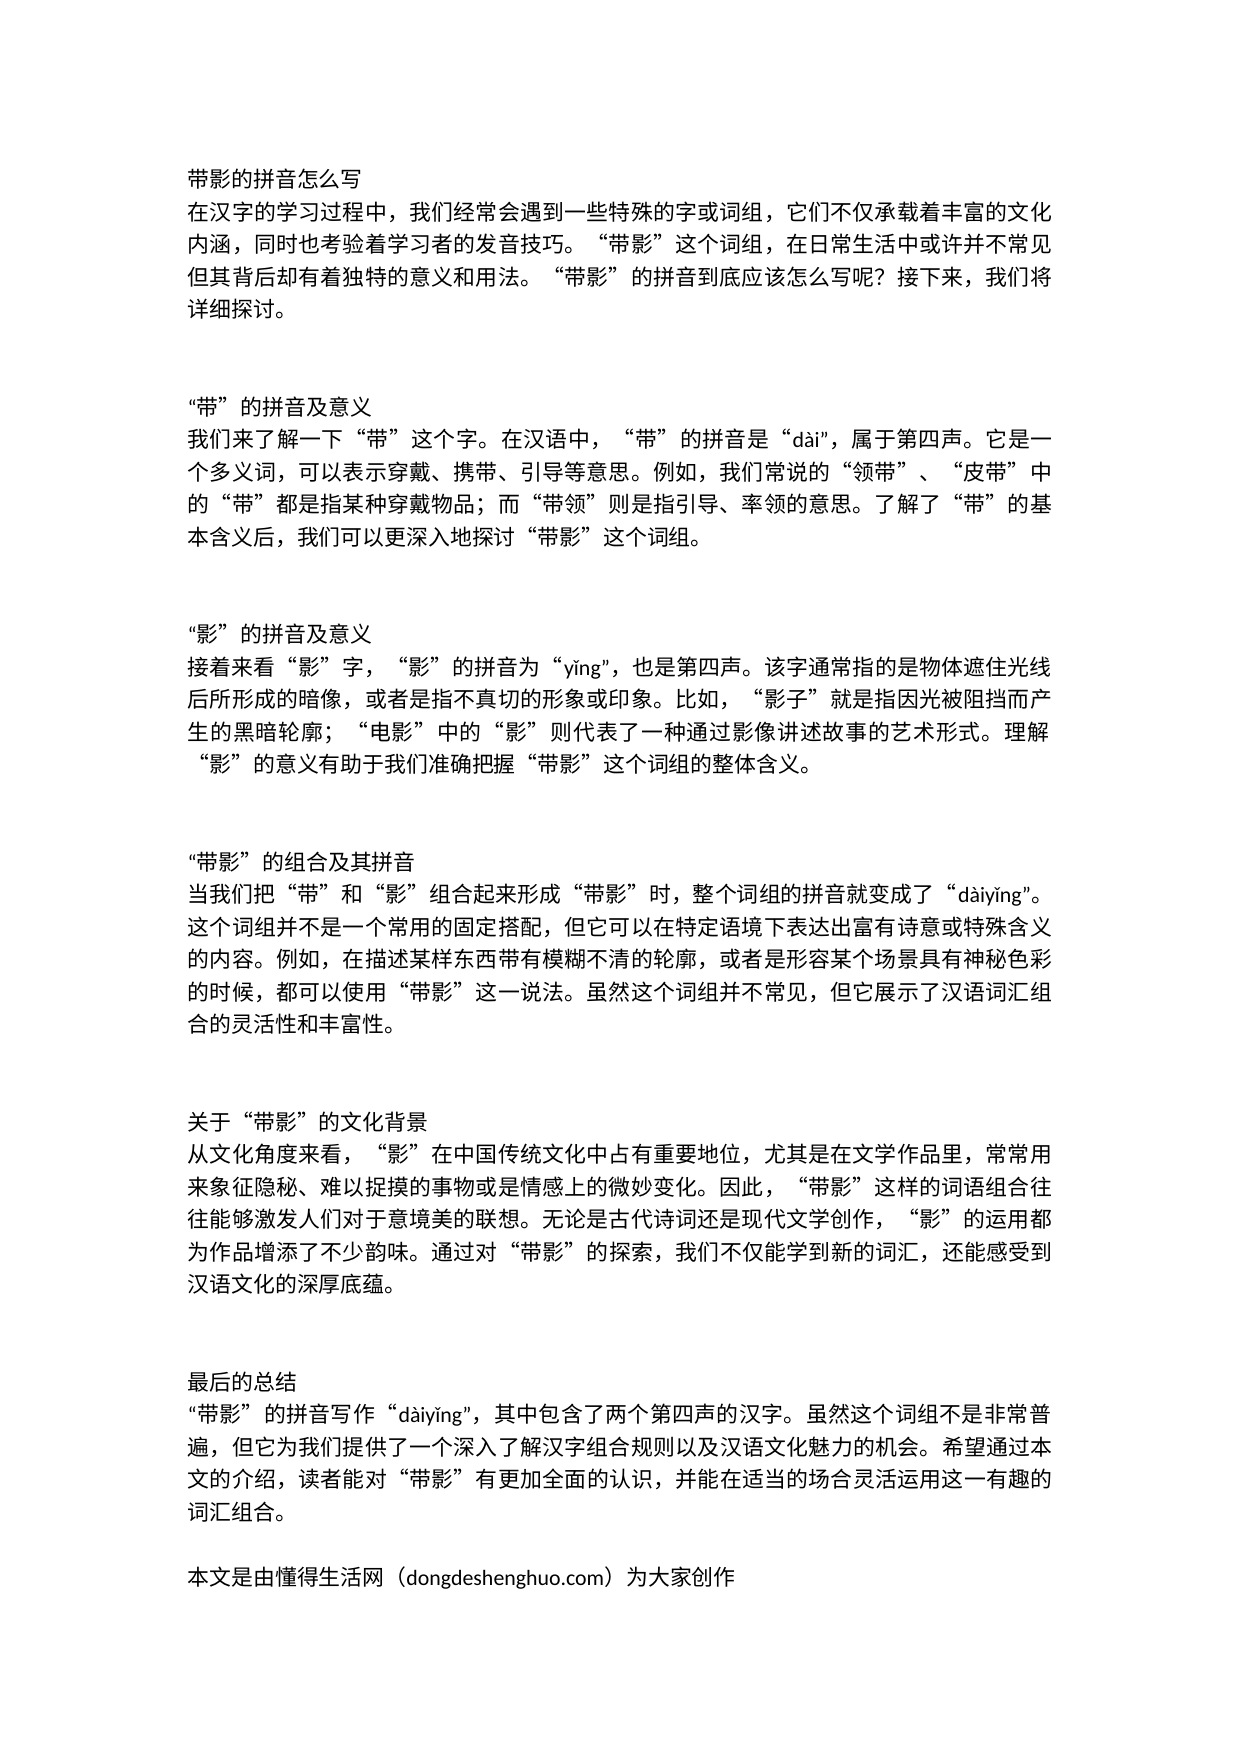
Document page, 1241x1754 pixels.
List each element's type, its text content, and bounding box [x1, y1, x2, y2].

text 关于“带影”的文化背景 [187, 1104, 1053, 1137]
text 带影的拼音怎么写 [187, 162, 1053, 194]
text 当我们把“带”和“影”组合起来形成“带影”时，整个词组的拼音就变成了“dàiyǐng”。这个词组并不是一个常用的固定搭配，但它可以在特定语境下表达出富有诗意或特殊含义的内容。例如，在描述某样东西带有模糊不清的轮廓，或者是形容某个场景具有神秘色彩的时候，都可以使用“带影”这一说法。虽然这个词组并不常见，但它展示了汉语词汇组合的灵活性和丰富性。 [187, 877, 1053, 1039]
text “带”的拼音及意义 [187, 389, 1053, 422]
text 最后的总结 [187, 1364, 1053, 1397]
text “带影”的组合及其拼音 [187, 844, 1053, 877]
text “带影”的拼音写作“dàiyǐng”，其中包含了两个第四声的汉字。虽然这个词组不是非常普遍，但它为我们提供了一个深入了解汉字组合规则以及汉语文化魅力的机会。希望通过本文的介绍，读者能对“带影”有更加全面的认识，并能在适当的场合灵活运用这一有趣的词汇组合。 [187, 1397, 1053, 1527]
text “影”的拼音及意义 [187, 617, 1053, 649]
text 接着来看“影”字，“影”的拼音为“yǐng”，也是第四声。该字通常指的是物体遮住光线后所形成的暗像，或者是指不真切的形象或印象。比如，“影子”就是指因光被阻挡而产生的黑暗轮廓；“电影”中的“影”则代表了一种通过影像讲述故事的艺术形式。理解“影”的意义有助于我们准确把握“带影”这个词组的整体含义。 [187, 649, 1053, 779]
text 本文是由懂得生活网（dongdeshenghuo.com）为大家创作 [187, 1559, 1053, 1592]
text 我们来了解一下“带”这个字。在汉语中，“带”的拼音是“dài”，属于第四声。它是一个多义词，可以表示穿戴、携带、引导等意思。例如，我们常说的“领带”、“皮带”中的“带”都是指某种穿戴物品；而“带领”则是指引导、率领的意思。了解了“带”的基本含义后，我们可以更深入地探讨“带影”这个词组。 [187, 422, 1053, 552]
text 从文化角度来看，“影”在中国传统文化中占有重要地位，尤其是在文学作品里，常常用来象征隐秘、难以捉摸的事物或是情感上的微妙变化。因此，“带影”这样的词语组合往往能够激发人们对于意境美的联想。无论是古代诗词还是现代文学创作，“影”的运用都为作品增添了不少韵味。通过对“带影”的探索，我们不仅能学到新的词汇，还能感受到汉语文化的深厚底蕴。 [187, 1137, 1053, 1299]
text 在汉字的学习过程中，我们经常会遇到一些特殊的字或词组，它们不仅承载着丰富的文化内涵，同时也考验着学习者的发音技巧。“带影”这个词组，在日常生活中或许并不常见，但其背后却有着独特的意义和用法。“带影”的拼音到底应该怎么写呢？接下来，我们将详细探讨。 [187, 194, 1053, 324]
